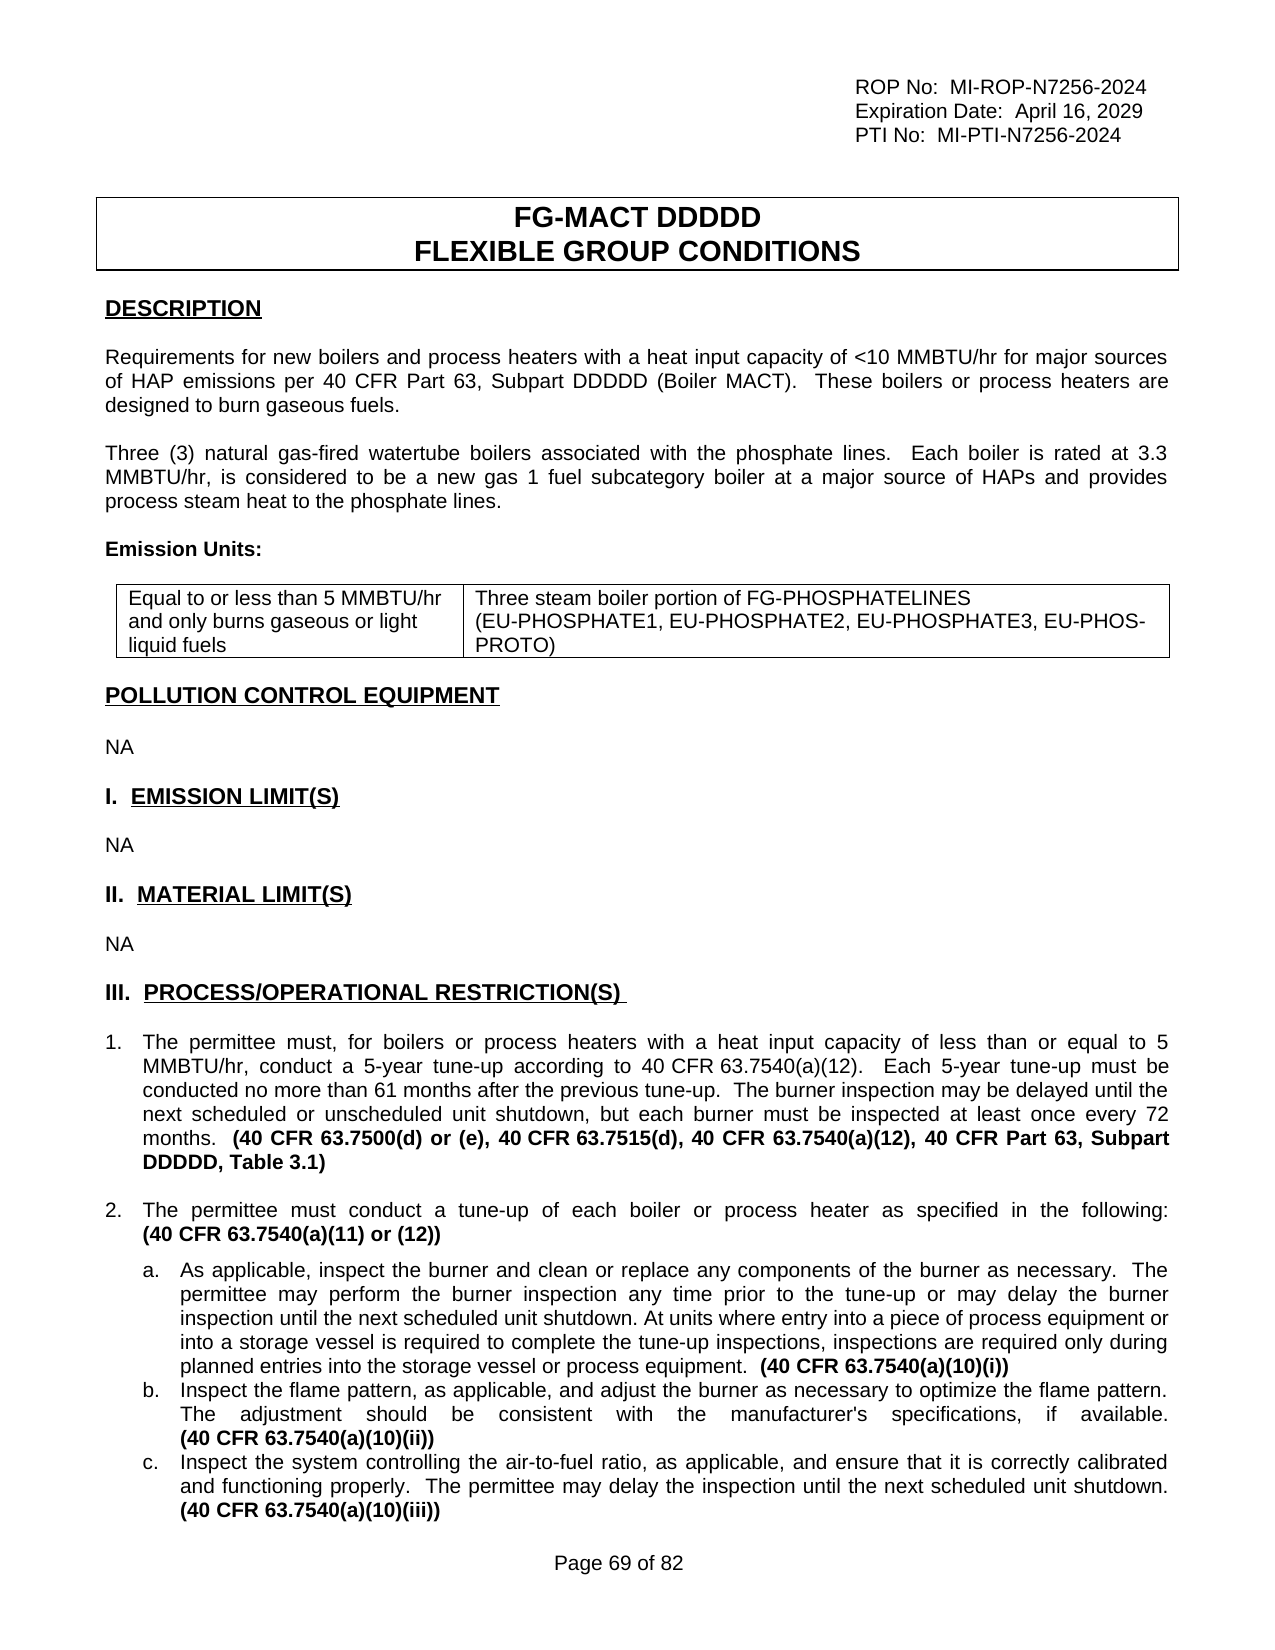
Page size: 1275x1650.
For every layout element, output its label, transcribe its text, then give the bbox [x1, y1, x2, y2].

table_header Equal to or less than 5 MMBTU/hr and only burns gaseous or light liquid fuels [117, 585, 463, 657]
list The permittee must, for boilers or process heaters with a heat input capacity of less than or equal to 5 MMBTU/hr, conduct a 5-year tune-up according to 40 CFR 63.7540(a)(12). Each 5-year tune-up must be conducted no more than 61 months after the previous tune-up. The burner inspection may be delayed until the next scheduled or unscheduled unit shutdown, but each burner must be inspected at least once every 72 months. (40 CFR 63.7500(d) or (e), 40 CFR 63.7515(d), 40 CFR 63.7540(a)(12), 40 CFR Part 63, Subpart DDDDD, Table 3.1) [105, 1030, 1170, 1173]
text III. PROCESS/OPERATIONAL RESTRICTION(S) [105, 979, 1170, 1006]
list Inspect the flame pattern, as applicable, and adjust the burner as necessary to optimize the flame pattern. The adjustment should be consistent with the manufacturer's specifications, if available. (40 CFR 63.7540(a)(10)(ii)) [142, 1378, 1170, 1449]
text Emission Units: [105, 536, 1170, 560]
text Requirements for new boilers and process heaters with a heat input capacity of <10 MMBTU/hr for major sources of HAP emissions per 40 CFR Part 63, Subpart DDDDD (Boiler MACT). These boilers or process heaters are designed to burn gaseous fuels. [105, 345, 1170, 417]
text DESCRIPTION [105, 294, 1170, 321]
list Inspect the system controlling the air-to-fuel ratio, as applicable, and ensure that it is correctly calibrated and functioning properly. The permittee may delay the inspection until the next scheduled unit shutdown. (40 CFR 63.7540(a)(10)(iii)) [142, 1449, 1170, 1521]
text POLLUTION CONTROL EQUIPMENT [105, 682, 1170, 709]
list The permittee must conduct a tune-up of each boiler or process heater as specified in the following: (40 CFR 63.7540(a)(11) or (12)) [105, 1197, 1170, 1245]
text Three (3) natural gas-fired watertube boilers associated with the phosphate lines. Each boiler is rated at 3.3 MMBTU/hr, is considered to be a new gas 1 fuel subcategory boiler at a major source of HAPs and provides process steam heat to the phosphate lines. [105, 441, 1170, 512]
list As applicable, inspect the burner and clean or replace any components of the burner as necessary. The permittee may perform the burner inspection any time prior to the tune-up or may delay the burner inspection until the next scheduled unit shutdown. At units where entry into a piece of process equipment or into a storage vessel is required to complete the tune-up inspections, inspections are required only during planned entries into the storage vessel or process equipment. (40 CFR 63.7540(a)(10)(i)) [142, 1258, 1170, 1378]
text NA [105, 833, 1170, 857]
text NA [105, 735, 1170, 759]
text FLEXIBLE GROUP CONDITIONS [97, 231, 1178, 269]
text NA [105, 931, 1170, 955]
subtitle FG-MACT DDDDD [97, 198, 1178, 231]
text II. MATERIAL LIMIT(S) [105, 881, 1170, 907]
table_header Three steam boiler portion of FG-PHOSPHATELINES (EU-PHOSPHATE1, EU-PHOSPHATE2, EU-PHOSPHATE3, EU-PHOS-PROTO) [464, 585, 1169, 657]
text I. EMISSION LIMIT(S) [105, 783, 1170, 809]
